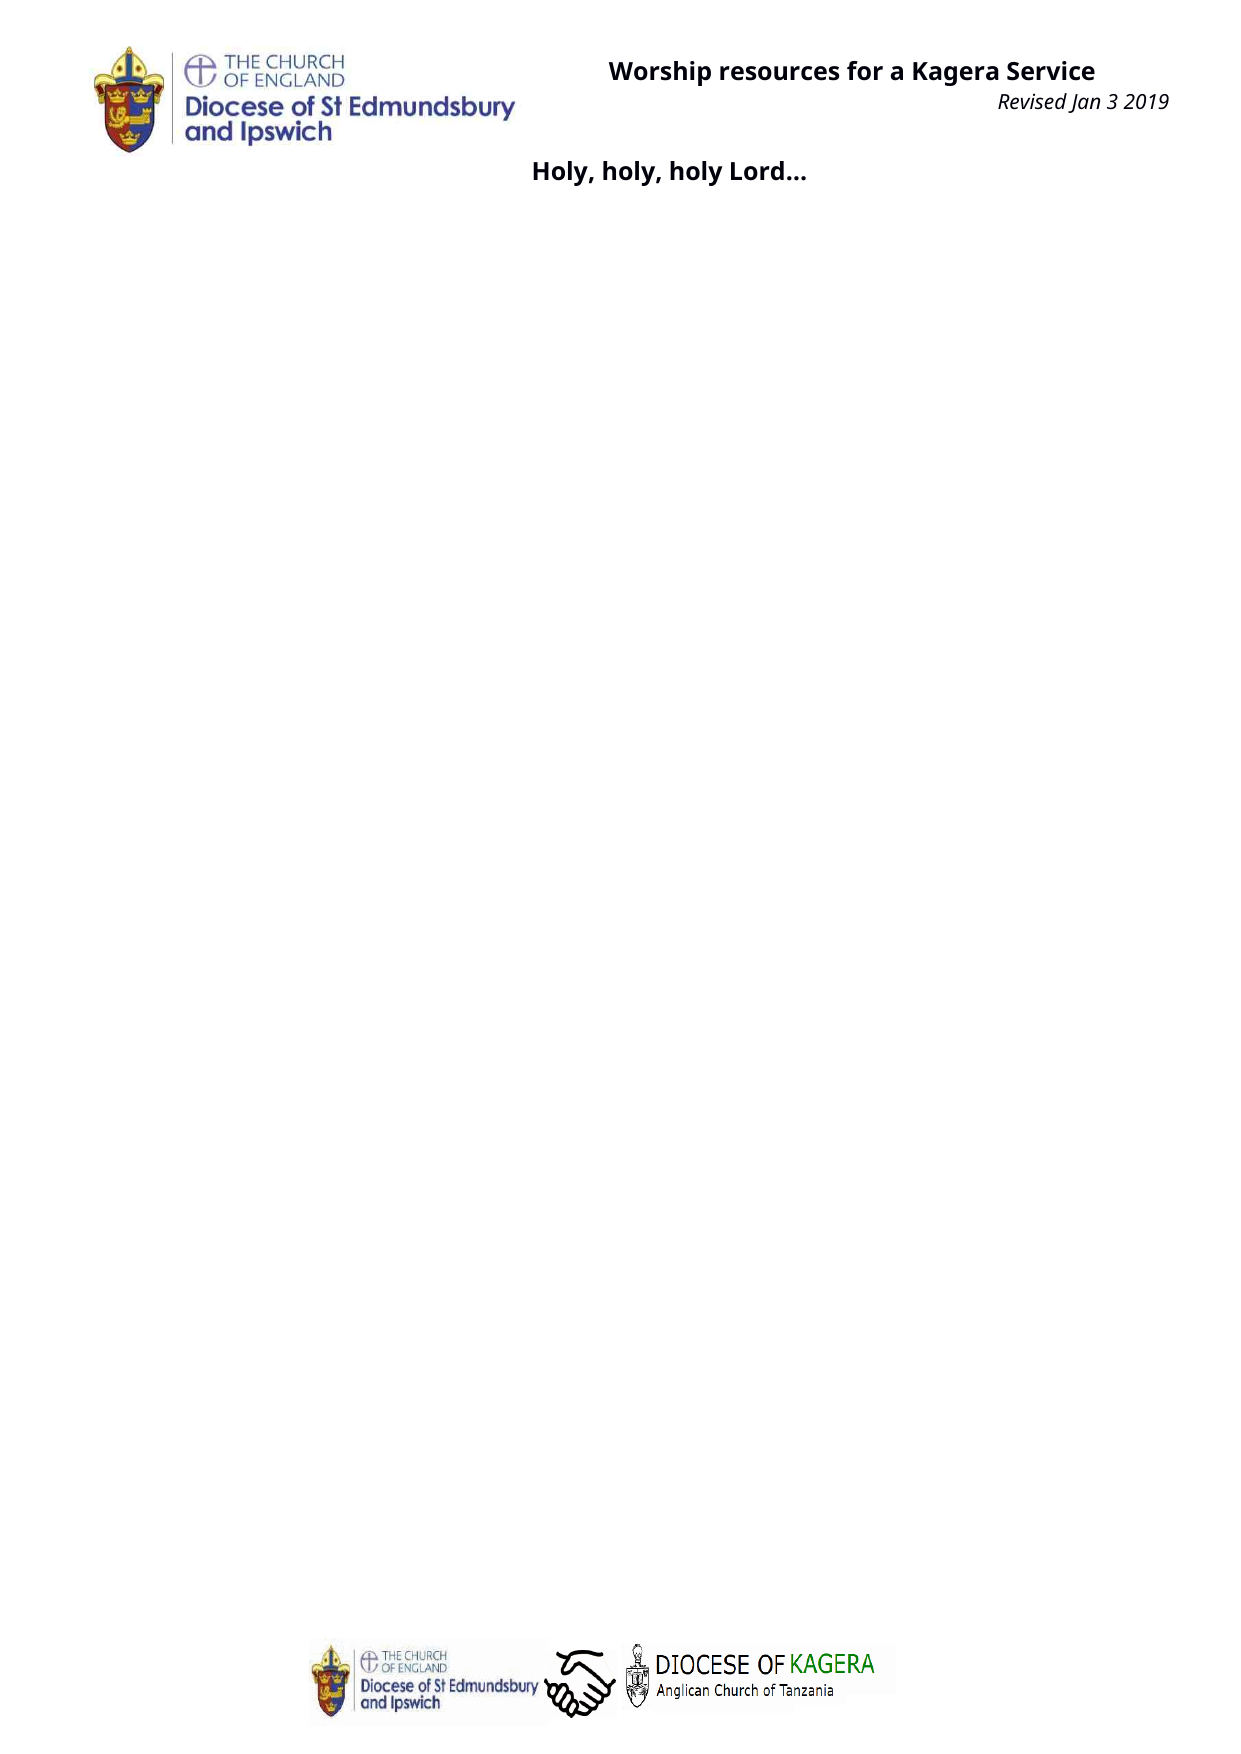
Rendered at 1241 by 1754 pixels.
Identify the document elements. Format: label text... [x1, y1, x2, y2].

picture [308, 1638, 896, 1726]
picture [88, 36, 532, 153]
text Holy, holy, holy Lord… [71, 153, 1169, 187]
